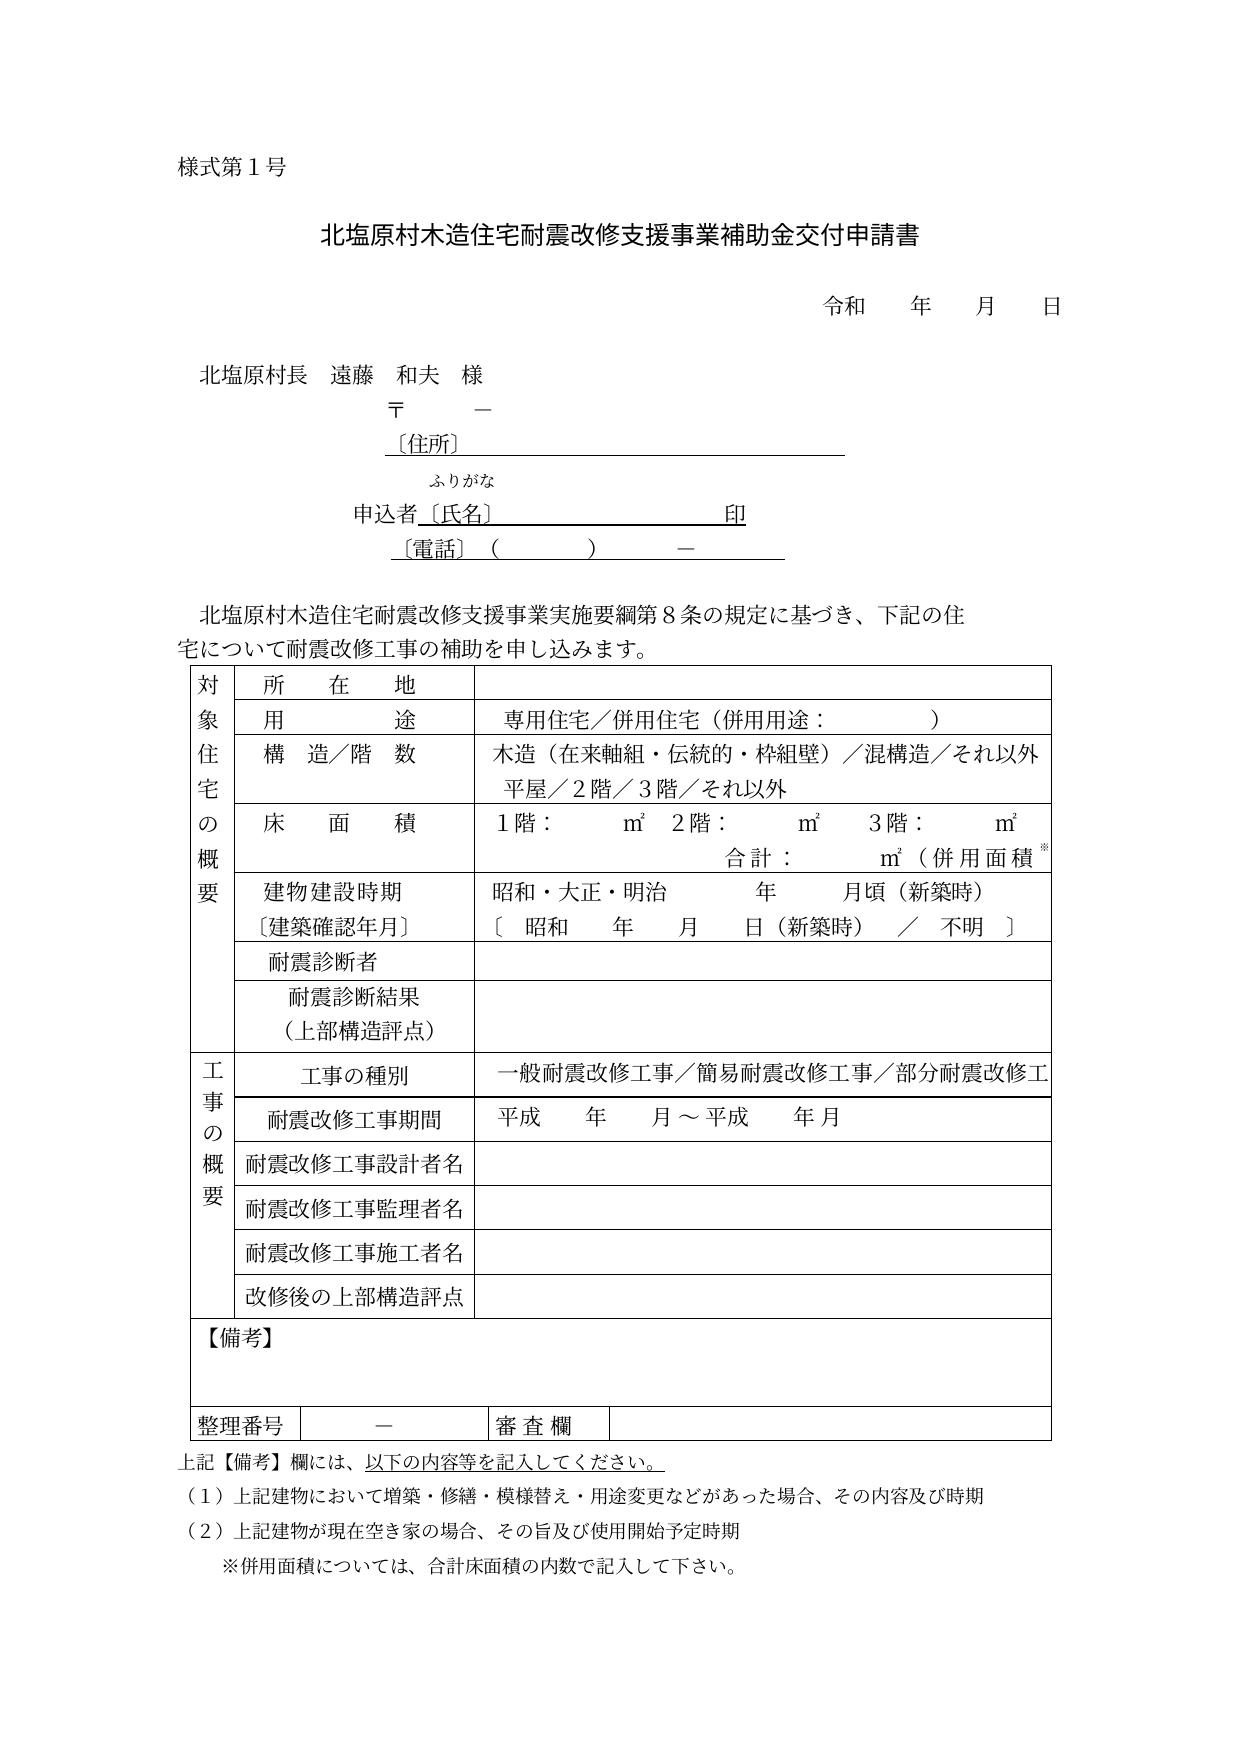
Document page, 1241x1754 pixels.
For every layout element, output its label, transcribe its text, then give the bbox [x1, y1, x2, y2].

text ※併用面積については、合計床面積の内数で記入して下さい。 [177, 1546, 1063, 1580]
table_cell 一般耐震改修工事／簡易耐震改修工事／部分耐震改修工事 [475, 1053, 1051, 1096]
text 上記【備考】欄には、以下の内容等を記入してください。 [177, 1441, 1063, 1476]
table_cell 【備考】 [191, 1319, 1051, 1406]
text ふりがな [177, 460, 1063, 494]
table_header 対 象 住 宅 の 概 要 [191, 666, 234, 1052]
table_cell 審 査 欄 [489, 1407, 609, 1440]
table_cell 整理番号 [191, 1407, 300, 1440]
table_cell 木造（在来軸組・伝統的・枠組壁）／混構造／それ以外 平屋／２階／３階／それ以外 [475, 735, 1051, 803]
text 北塩原村木造住宅耐震改修支援事業実施要綱第８条の規定に基づき、下記の住 [177, 599, 1063, 630]
table_cell [475, 981, 1051, 1052]
table_header [475, 666, 1051, 699]
table_cell 昭和・大正・明治 年 月頃（新築時） 〔 昭和 年 月 日（新築時） ／ 不明 〕 [475, 873, 1051, 941]
text （２）上記建物が現在空き家の場合、その旨及び使用開始予定時期 [177, 1511, 1063, 1546]
table_cell 工事の種別 [235, 1053, 474, 1096]
text 令和 年 月 日 [177, 286, 1063, 321]
table_cell 建物建設時期 〔建築確認年月〕 [235, 873, 474, 941]
text 〒 － [177, 391, 1063, 425]
table_cell [475, 1275, 1051, 1318]
text 北塩原村長 遠藤 和夫 様 [177, 356, 1063, 391]
table_cell 耐震改修工事施工者名 [235, 1230, 474, 1273]
table_cell 耐震改修工事設計者名 [235, 1142, 474, 1185]
text 北塩原村木造住宅耐震改修支援事業補助金交付申請書 [177, 217, 1063, 252]
text （１）上記建物において増築・修繕・模様替え・用途変更などがあった場合、その内容及び時期 [177, 1476, 1063, 1511]
table_cell １階： ㎡ ２階： ㎡ ３階： ㎡ 合計： ㎡（併用面積※ ㎡） [475, 804, 1051, 872]
table_cell [610, 1407, 1051, 1440]
table_cell 耐震改修工事監理者名 [235, 1186, 474, 1229]
table_cell 床 面 積 [235, 804, 474, 872]
table_cell 用 途 [235, 700, 474, 734]
text 様式第１号 [177, 148, 1063, 182]
text 〔電話〕（ ） － [177, 529, 1063, 564]
table_cell [475, 1186, 1051, 1229]
table_cell [475, 942, 1051, 979]
table_header 所 在 地 [235, 666, 474, 699]
table_cell 専用住宅／併用住宅（併用用途： ） [475, 700, 1051, 734]
text 宅について耐震改修工事の補助を申し込みます。 [177, 630, 1063, 665]
table_cell 構 造／階 数 [235, 735, 474, 803]
table_cell 平成 年 月 ～ 平成 年 月 [475, 1098, 1051, 1141]
table_cell 改修後の上部構造評点 [235, 1275, 474, 1318]
table_cell [475, 1142, 1051, 1185]
text 〔住所〕 [177, 425, 1063, 460]
table_cell 耐震診断結果 （上部構造評点） [235, 981, 474, 1052]
table_cell 工事の概要 [191, 1053, 234, 1318]
table_cell － [301, 1407, 488, 1440]
text 申込者〔氏名〕 印 [177, 494, 1063, 529]
table_cell 耐震改修工事期間 [235, 1098, 474, 1141]
table_cell 耐震診断者 [235, 942, 474, 979]
table_cell [475, 1230, 1051, 1273]
